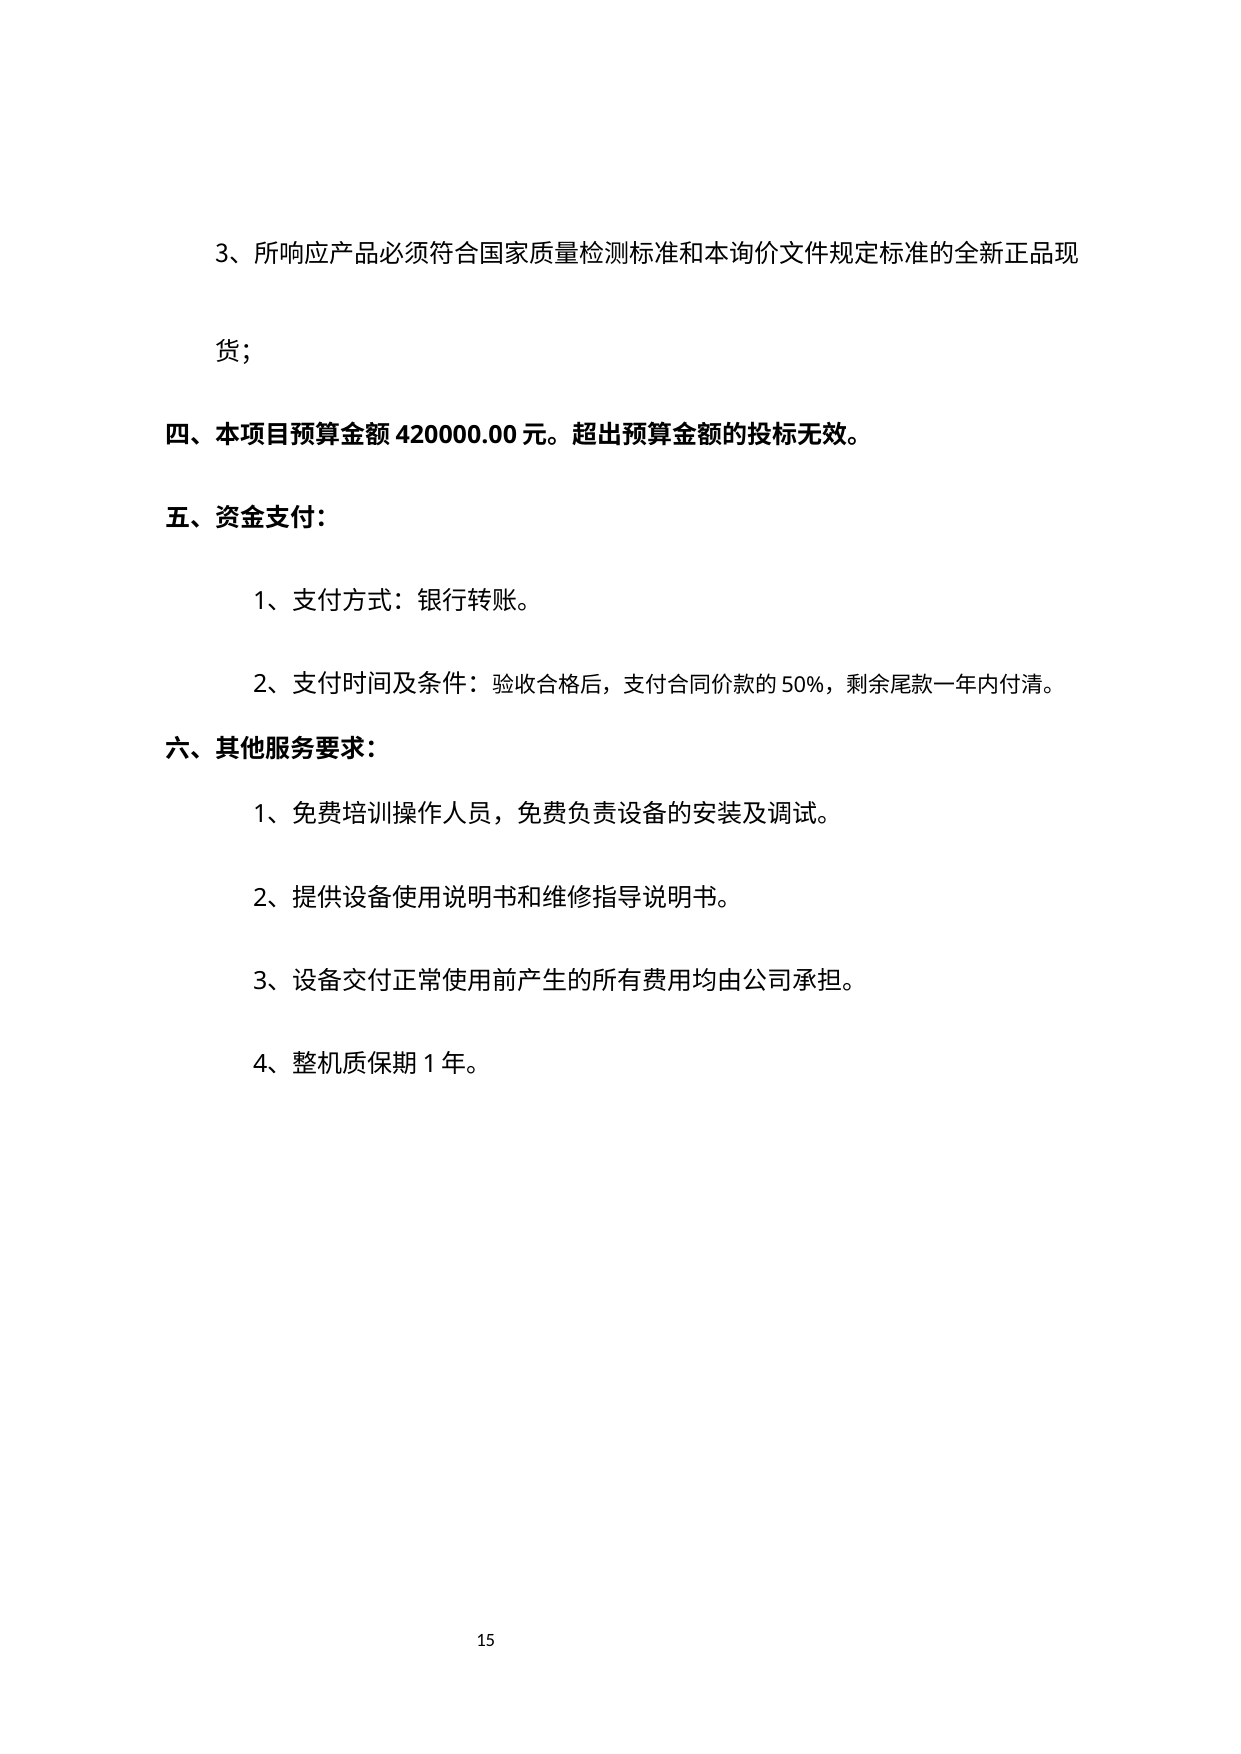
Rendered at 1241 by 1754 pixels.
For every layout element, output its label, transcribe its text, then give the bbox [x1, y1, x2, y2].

text 1、免费培训操作人员，免费负责设备的安装及调试。 [165, 779, 1087, 844]
text 五、资金支付： [165, 483, 1087, 548]
text 1、支付方式：银行转账。 [165, 566, 1087, 631]
text 四、本项目预算金额420000.00元。超出预算金额的投标无效。 [165, 400, 1087, 465]
text 3、所响应产品必须符合国家质量检测标准和本询价文件规定标准的全新正品现货； [215, 219, 1087, 382]
text 4、整机质保期1年。 [165, 1029, 1087, 1094]
text 2、提供设备使用说明书和维修指导说明书。 [165, 863, 1087, 928]
text 2、支付时间及条件：验收合格后，支付合同价款的50%，剩余尾款一年内付清。 [165, 649, 1087, 714]
text 六、其他服务要求： [165, 714, 1087, 779]
text 3、设备交付正常使用前产生的所有费用均由公司承担。 [165, 946, 1087, 1011]
